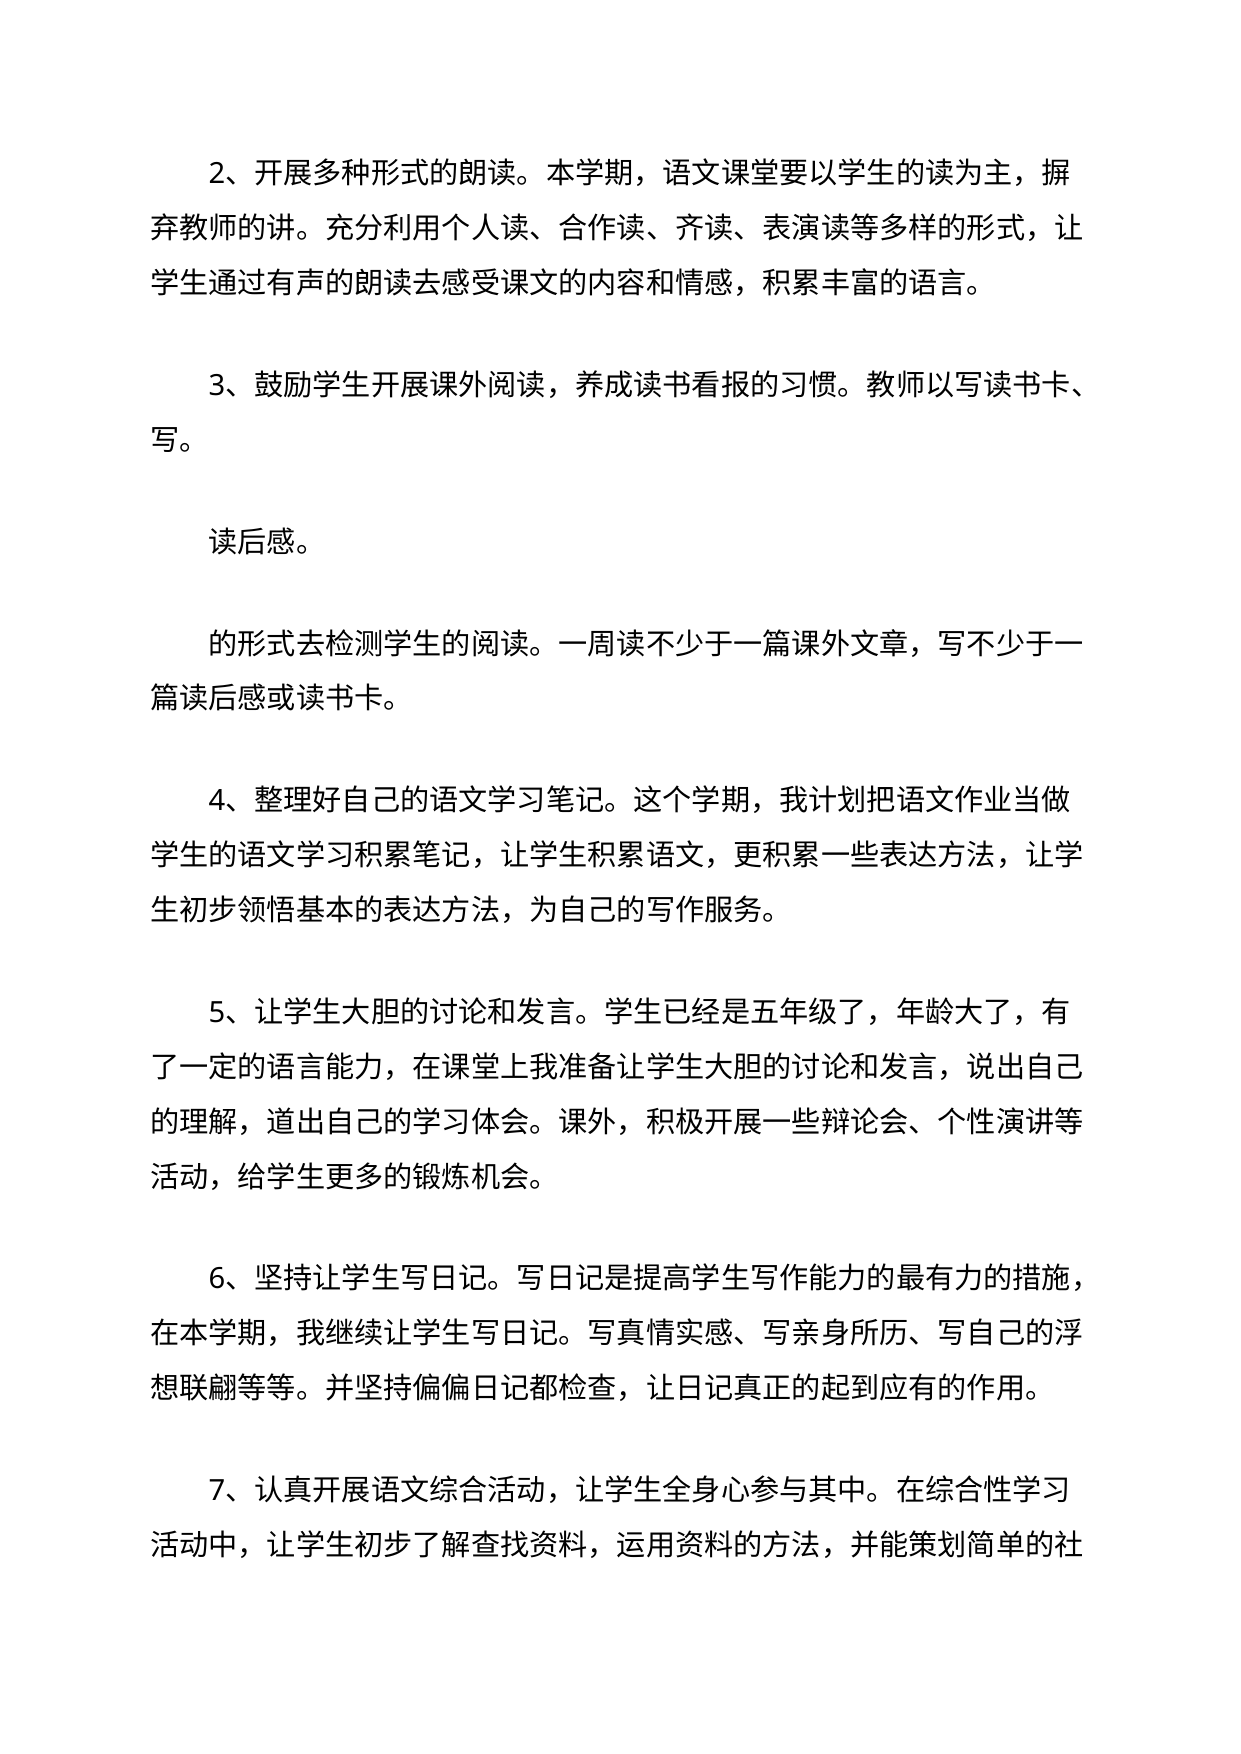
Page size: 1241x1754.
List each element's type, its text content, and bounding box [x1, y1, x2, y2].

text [150, 1467, 1090, 1564]
text 3、鼓励学生开展课外阅读，养成读书看报的习惯。教师以写读书卡、写。 [150, 362, 1090, 459]
text 5、让学生大胆的讨论和发言。学生已经是五年级了，年龄大了，有了一定的语言能力，在课堂上我准备让学生大胆的讨论和发言，说出自己的理解，道出自己的学习体会。课外，积极开展一些辩论会、个性演讲等活动，给学生更多的锻炼机会。 [150, 988, 1090, 1196]
text 的形式去检测学生的阅读。一周读不少于一篇课外文章，写不少于一篇读后感或读书卡。 [150, 620, 1090, 717]
text 读后感。 [150, 518, 1090, 561]
text 4、整理好自己的语文学习笔记。这个学期，我计划把语文作业当做学生的语文学习积累笔记，让学生积累语文，更积累一些表达方法，让学生初步领悟基本的表达方法，为自己的写作服务。 [150, 777, 1090, 929]
text 6、坚持让学生写日记。写日记是提高学生写作能力的最有力的措施，在本学期，我继续让学生写日记。写真情实感、写亲身所历、写自己的浮想联翩等等。并坚持偏偏日记都检查，让日记真正的起到应有的作用。 [150, 1255, 1090, 1407]
text 2、开展多种形式的朗读。本学期，语文课堂要以学生的读为主，摒弃教师的讲。充分利用个人读、合作读、齐读、表演读等多样的形式，让学生通过有声的朗读去感受课文的内容和情感，积累丰富的语言。 [150, 150, 1090, 302]
